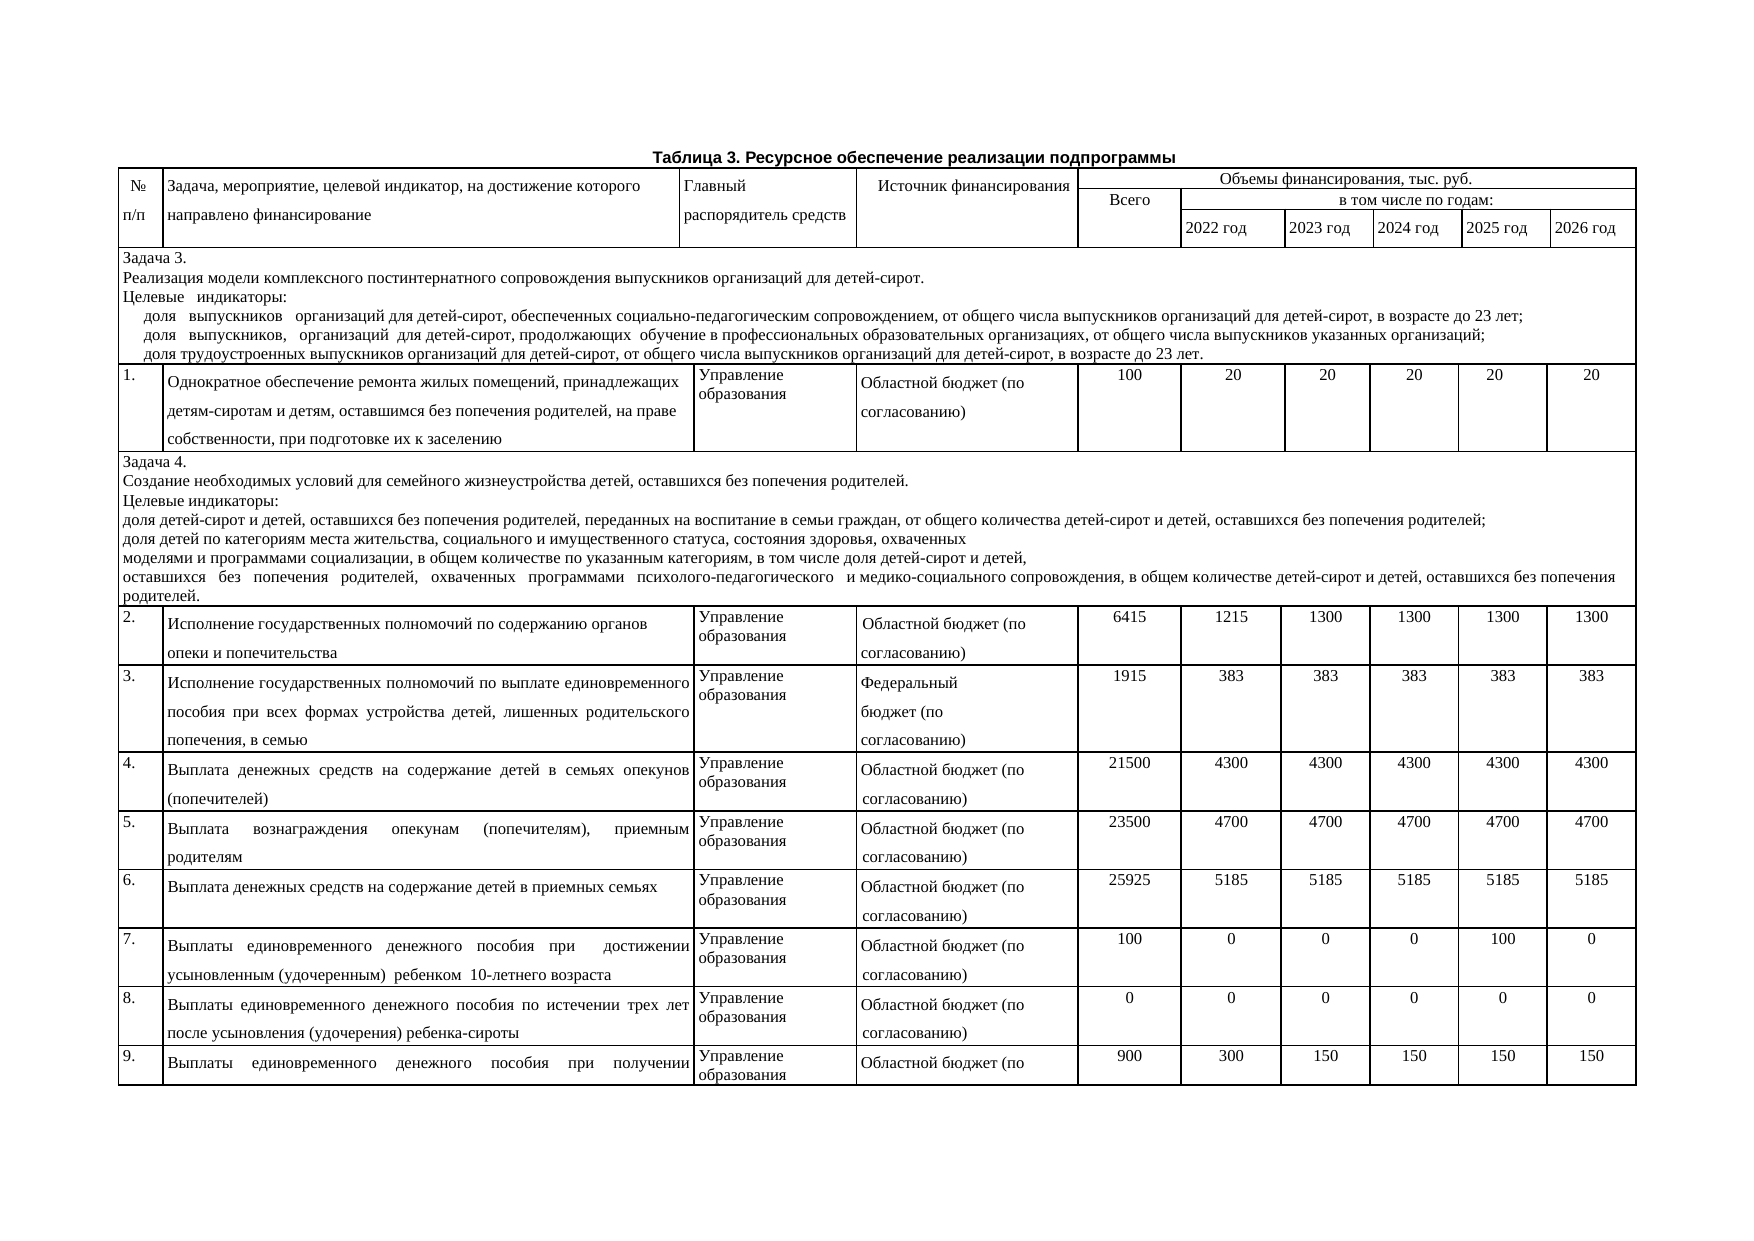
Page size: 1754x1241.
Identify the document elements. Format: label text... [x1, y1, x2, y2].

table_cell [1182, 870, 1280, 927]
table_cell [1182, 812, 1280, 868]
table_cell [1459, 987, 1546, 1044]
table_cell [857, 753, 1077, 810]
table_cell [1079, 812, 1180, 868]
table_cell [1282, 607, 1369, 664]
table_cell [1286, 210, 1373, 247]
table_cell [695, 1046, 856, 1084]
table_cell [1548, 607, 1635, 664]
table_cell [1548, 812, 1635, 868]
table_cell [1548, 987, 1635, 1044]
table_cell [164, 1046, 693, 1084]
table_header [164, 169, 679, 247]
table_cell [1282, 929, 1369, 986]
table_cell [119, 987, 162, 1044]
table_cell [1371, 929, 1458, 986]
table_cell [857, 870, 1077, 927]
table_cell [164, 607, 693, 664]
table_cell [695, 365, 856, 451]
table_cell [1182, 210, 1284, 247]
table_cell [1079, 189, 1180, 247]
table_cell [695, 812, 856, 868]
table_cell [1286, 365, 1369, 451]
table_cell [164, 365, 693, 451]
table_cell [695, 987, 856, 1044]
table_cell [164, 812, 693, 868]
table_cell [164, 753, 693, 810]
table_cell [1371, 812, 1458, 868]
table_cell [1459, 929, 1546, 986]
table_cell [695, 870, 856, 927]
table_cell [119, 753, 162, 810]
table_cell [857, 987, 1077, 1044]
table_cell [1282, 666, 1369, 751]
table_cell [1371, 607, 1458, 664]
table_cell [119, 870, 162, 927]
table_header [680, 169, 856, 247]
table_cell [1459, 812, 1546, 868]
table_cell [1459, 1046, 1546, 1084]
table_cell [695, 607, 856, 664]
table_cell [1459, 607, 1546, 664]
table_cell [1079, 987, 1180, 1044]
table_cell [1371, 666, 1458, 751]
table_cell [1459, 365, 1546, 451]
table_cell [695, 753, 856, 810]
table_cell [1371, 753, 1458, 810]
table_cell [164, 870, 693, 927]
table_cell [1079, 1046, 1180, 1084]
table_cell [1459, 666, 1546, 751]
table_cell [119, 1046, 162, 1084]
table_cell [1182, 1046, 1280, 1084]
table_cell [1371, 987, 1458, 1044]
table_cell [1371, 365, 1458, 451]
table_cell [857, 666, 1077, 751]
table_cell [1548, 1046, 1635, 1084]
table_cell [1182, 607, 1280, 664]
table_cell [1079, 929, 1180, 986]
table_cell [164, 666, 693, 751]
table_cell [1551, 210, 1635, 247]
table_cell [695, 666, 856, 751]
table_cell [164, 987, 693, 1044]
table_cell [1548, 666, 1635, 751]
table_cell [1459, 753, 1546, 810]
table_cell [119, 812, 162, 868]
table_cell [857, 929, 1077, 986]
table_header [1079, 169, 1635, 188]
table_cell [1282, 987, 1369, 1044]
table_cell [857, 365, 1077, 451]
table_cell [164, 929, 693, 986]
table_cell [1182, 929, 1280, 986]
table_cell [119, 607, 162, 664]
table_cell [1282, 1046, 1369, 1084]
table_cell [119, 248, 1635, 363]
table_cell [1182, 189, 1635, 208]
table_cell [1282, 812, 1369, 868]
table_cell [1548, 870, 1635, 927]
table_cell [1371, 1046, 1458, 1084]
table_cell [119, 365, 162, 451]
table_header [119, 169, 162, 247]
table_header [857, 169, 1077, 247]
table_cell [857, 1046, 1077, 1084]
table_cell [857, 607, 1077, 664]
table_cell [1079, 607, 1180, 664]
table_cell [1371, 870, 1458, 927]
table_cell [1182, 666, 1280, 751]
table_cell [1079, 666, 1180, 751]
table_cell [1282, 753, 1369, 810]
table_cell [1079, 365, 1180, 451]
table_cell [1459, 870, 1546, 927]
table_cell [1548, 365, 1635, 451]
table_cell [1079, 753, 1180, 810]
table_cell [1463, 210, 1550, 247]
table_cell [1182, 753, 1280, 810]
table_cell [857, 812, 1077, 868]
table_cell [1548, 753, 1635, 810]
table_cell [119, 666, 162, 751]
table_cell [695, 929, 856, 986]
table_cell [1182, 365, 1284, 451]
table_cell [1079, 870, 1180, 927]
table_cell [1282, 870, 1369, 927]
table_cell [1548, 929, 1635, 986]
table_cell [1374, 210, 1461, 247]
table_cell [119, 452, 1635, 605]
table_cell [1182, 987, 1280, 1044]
text Таблица 3. Ресурсное обеспечение реализации подпрограммы [118, 148, 1636, 167]
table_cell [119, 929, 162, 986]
